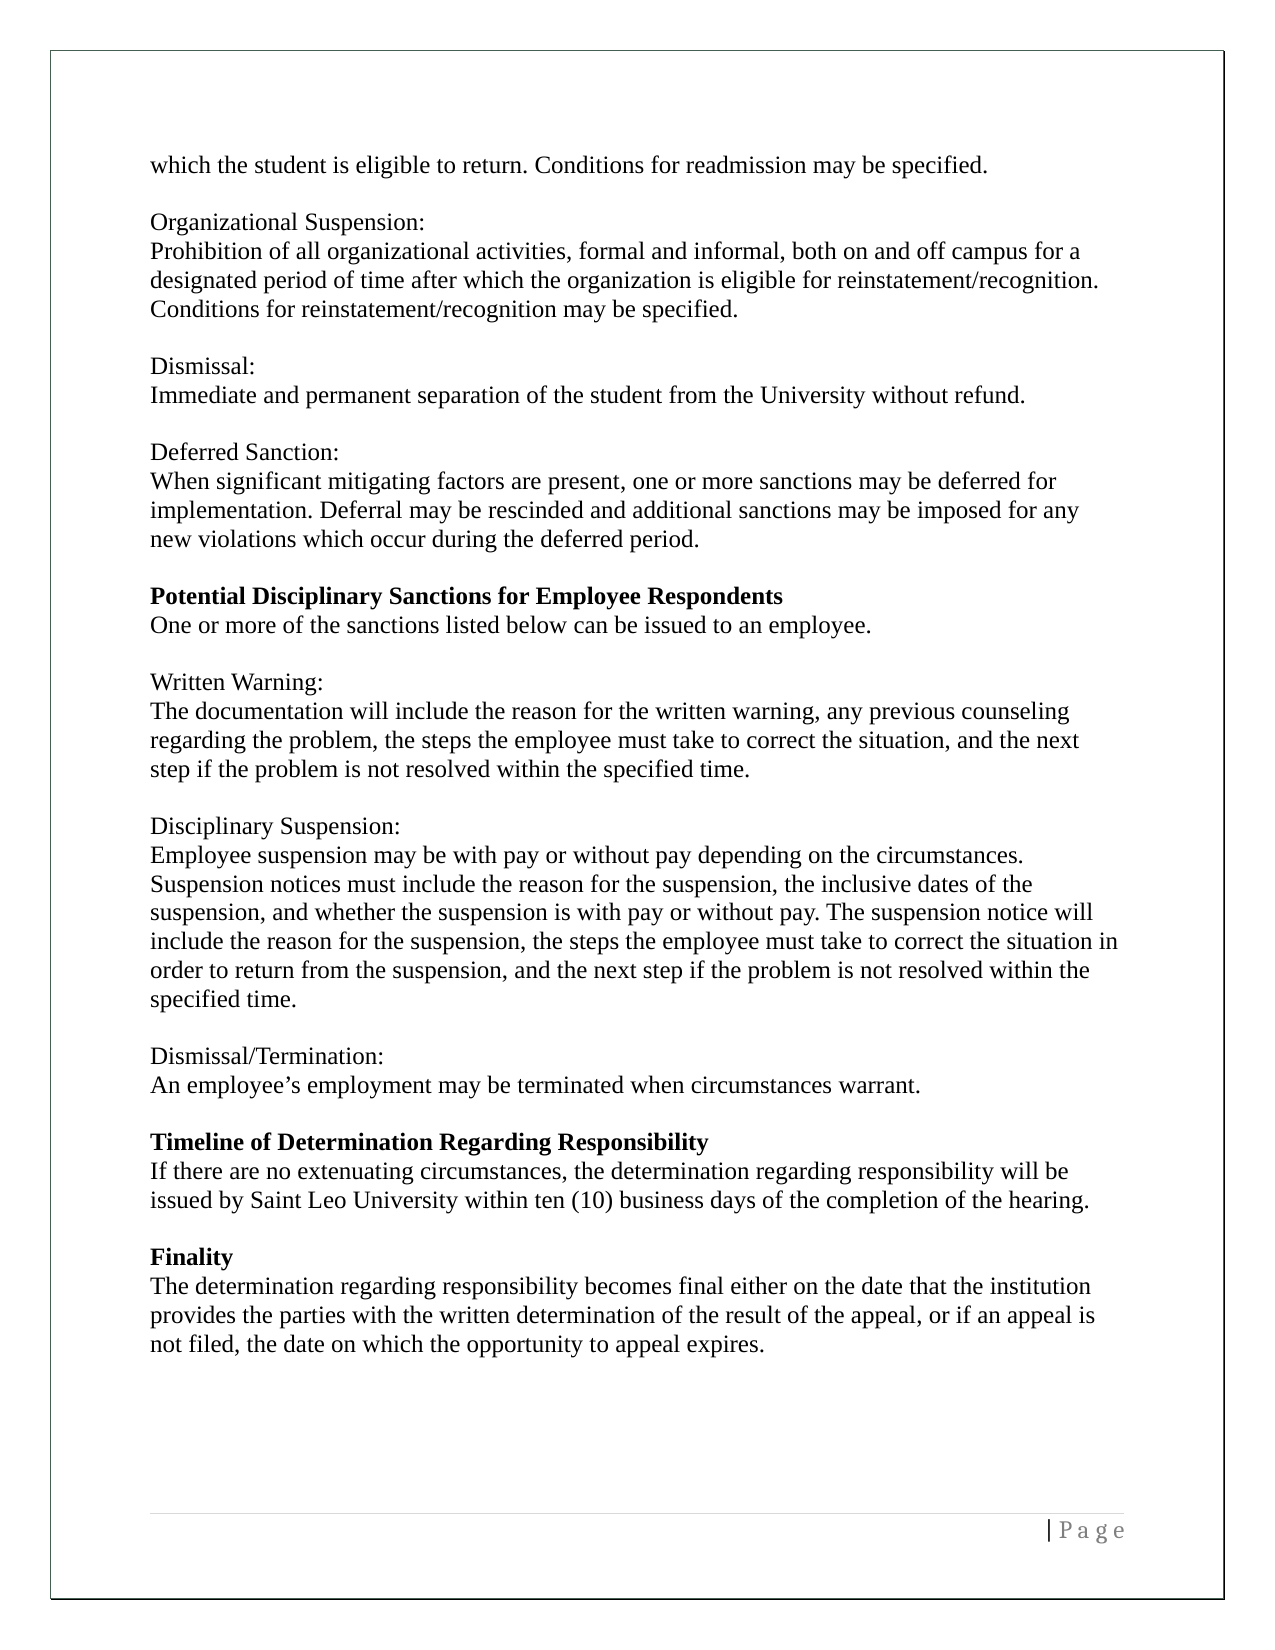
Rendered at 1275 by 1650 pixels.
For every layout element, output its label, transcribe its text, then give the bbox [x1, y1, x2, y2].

text Employee suspension may be with pay or without pay depending on the circumstances. Suspension notices must include the reason for the suspension, the inclusive dates of the suspension, and whether the suspension is with pay or without pay. The suspension notice will include the reason for the suspension, the steps the employee must take to correct the situation in order to return from the suspension, and the next step if the problem is not resolved within the specified time. [150, 840, 1124, 1012]
text Deferred Sanction: When significant mitigating factors are present, one or more sanctions may be deferred for implementation. Deferral may be rescinded and additional sanctions may be imposed for any new violations which occur during the deferred period. [150, 437, 1124, 552]
text Disciplinary Suspension: [150, 811, 1124, 840]
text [150, 150, 1124, 179]
text The determination regarding responsibility becomes final either on the date that the institution provides the parties with the written determination of the result of the appeal, or if an appeal is not filed, the date on which the opportunity to appeal expires. [150, 1271, 1124, 1357]
text Dismissal: Immediate and permanent separation of the student from the University without refund. [150, 322, 1124, 409]
text Potential Disciplinary Sanctions for Employee Respondents [150, 581, 1124, 610]
text One or more of the sanctions listed below can be issued to an employee. [150, 610, 1124, 639]
text Organizational Suspension: [150, 179, 1124, 236]
text Finality [150, 1242, 1124, 1271]
text The documentation will include the reason for the written warning, any previous counseling regarding the problem, the steps the employee must take to correct the situation, and the next step if the problem is not resolved within the specified time. [150, 696, 1124, 782]
text Written Warning: [150, 667, 1124, 696]
text Timeline of Determination Regarding Responsibility [150, 1127, 1124, 1156]
text An employee’s employment may be terminated when circumstances warrant. [150, 1070, 1124, 1099]
text If there are no extenuating circumstances, the determination regarding responsibility will be issued by Saint Leo University within ten (10) business days of the completion of the hearing. [150, 1156, 1124, 1214]
text Prohibition of all organizational activities, formal and informal, both on and off campus for a designated period of time after which the organization is eligible for reinstatement/recognition. Conditions for reinstatement/recognition may be specified. [150, 236, 1124, 322]
text Dismissal/Termination: [150, 1041, 1124, 1070]
